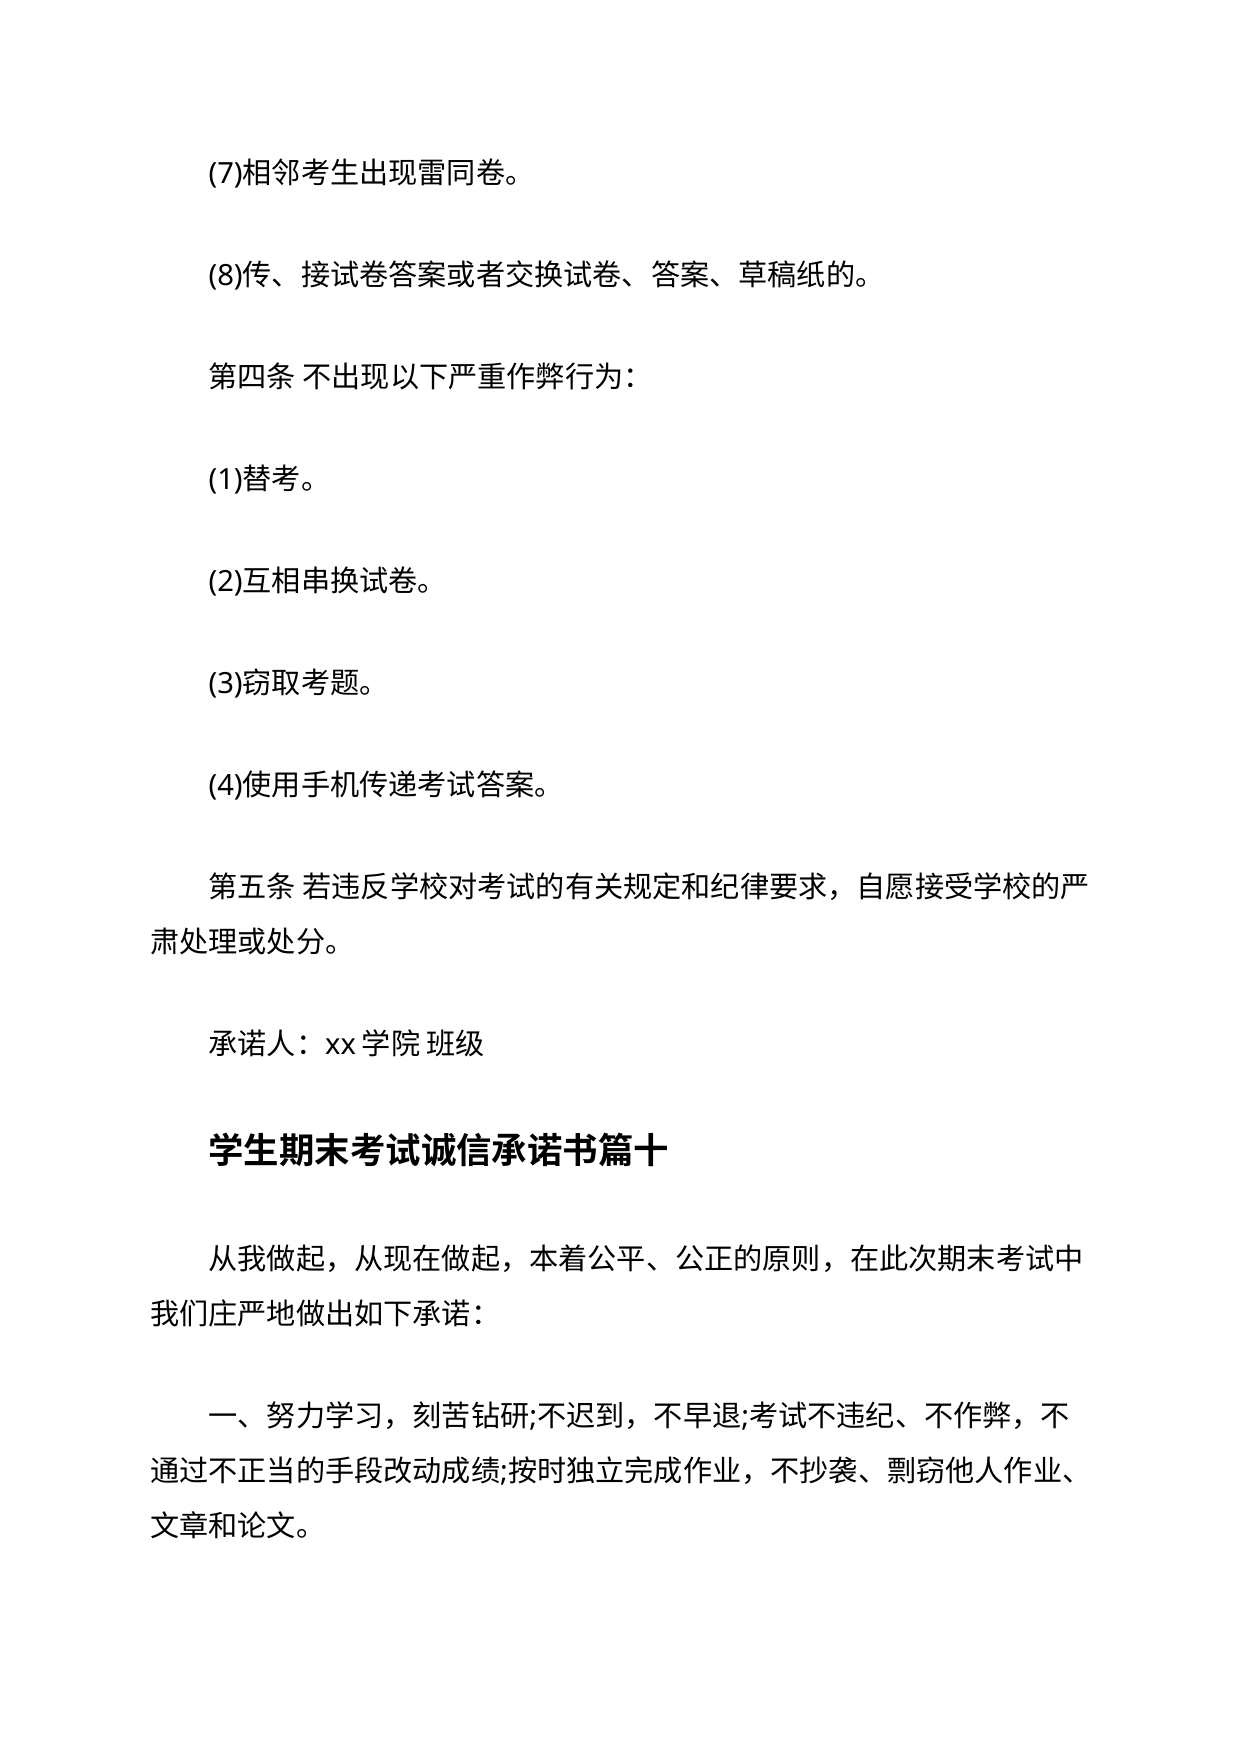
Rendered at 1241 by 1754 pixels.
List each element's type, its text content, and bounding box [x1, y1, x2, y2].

text (4)使用手机传递考试答案。 [150, 762, 1090, 804]
text 从我做起，从现在做起，本着公平、公正的原则，在此次期末考试中我们庄严地做出如下承诺： [150, 1236, 1090, 1333]
text (3)窃取考题。 [150, 660, 1090, 702]
text 第四条 不出现以下严重作弊行为： [150, 354, 1090, 396]
text 承诺人：xx学院 班级 [150, 1020, 1090, 1063]
text (2)互相串换试卷。 [150, 558, 1090, 600]
text 第五条 若违反学校对考试的有关规定和纪律要求，自愿接受学校的严肃处理或处分。 [150, 864, 1090, 961]
text 一、努力学习，刻苦钻研;不迟到，不早退;考试不违纪、不作弊，不通过不正当的手段改动成绩;按时独立完成作业，不抄袭、剽窃他人作业、文章和论文。 [150, 1392, 1090, 1545]
text (7)相邻考生出现雷同卷。 [150, 150, 1090, 192]
text 学生期末考试诚信承诺书篇十 [150, 1122, 1090, 1173]
text (1)替考。 [150, 456, 1090, 498]
text (8)传、接试卷答案或者交换试卷、答案、草稿纸的。 [150, 252, 1090, 294]
